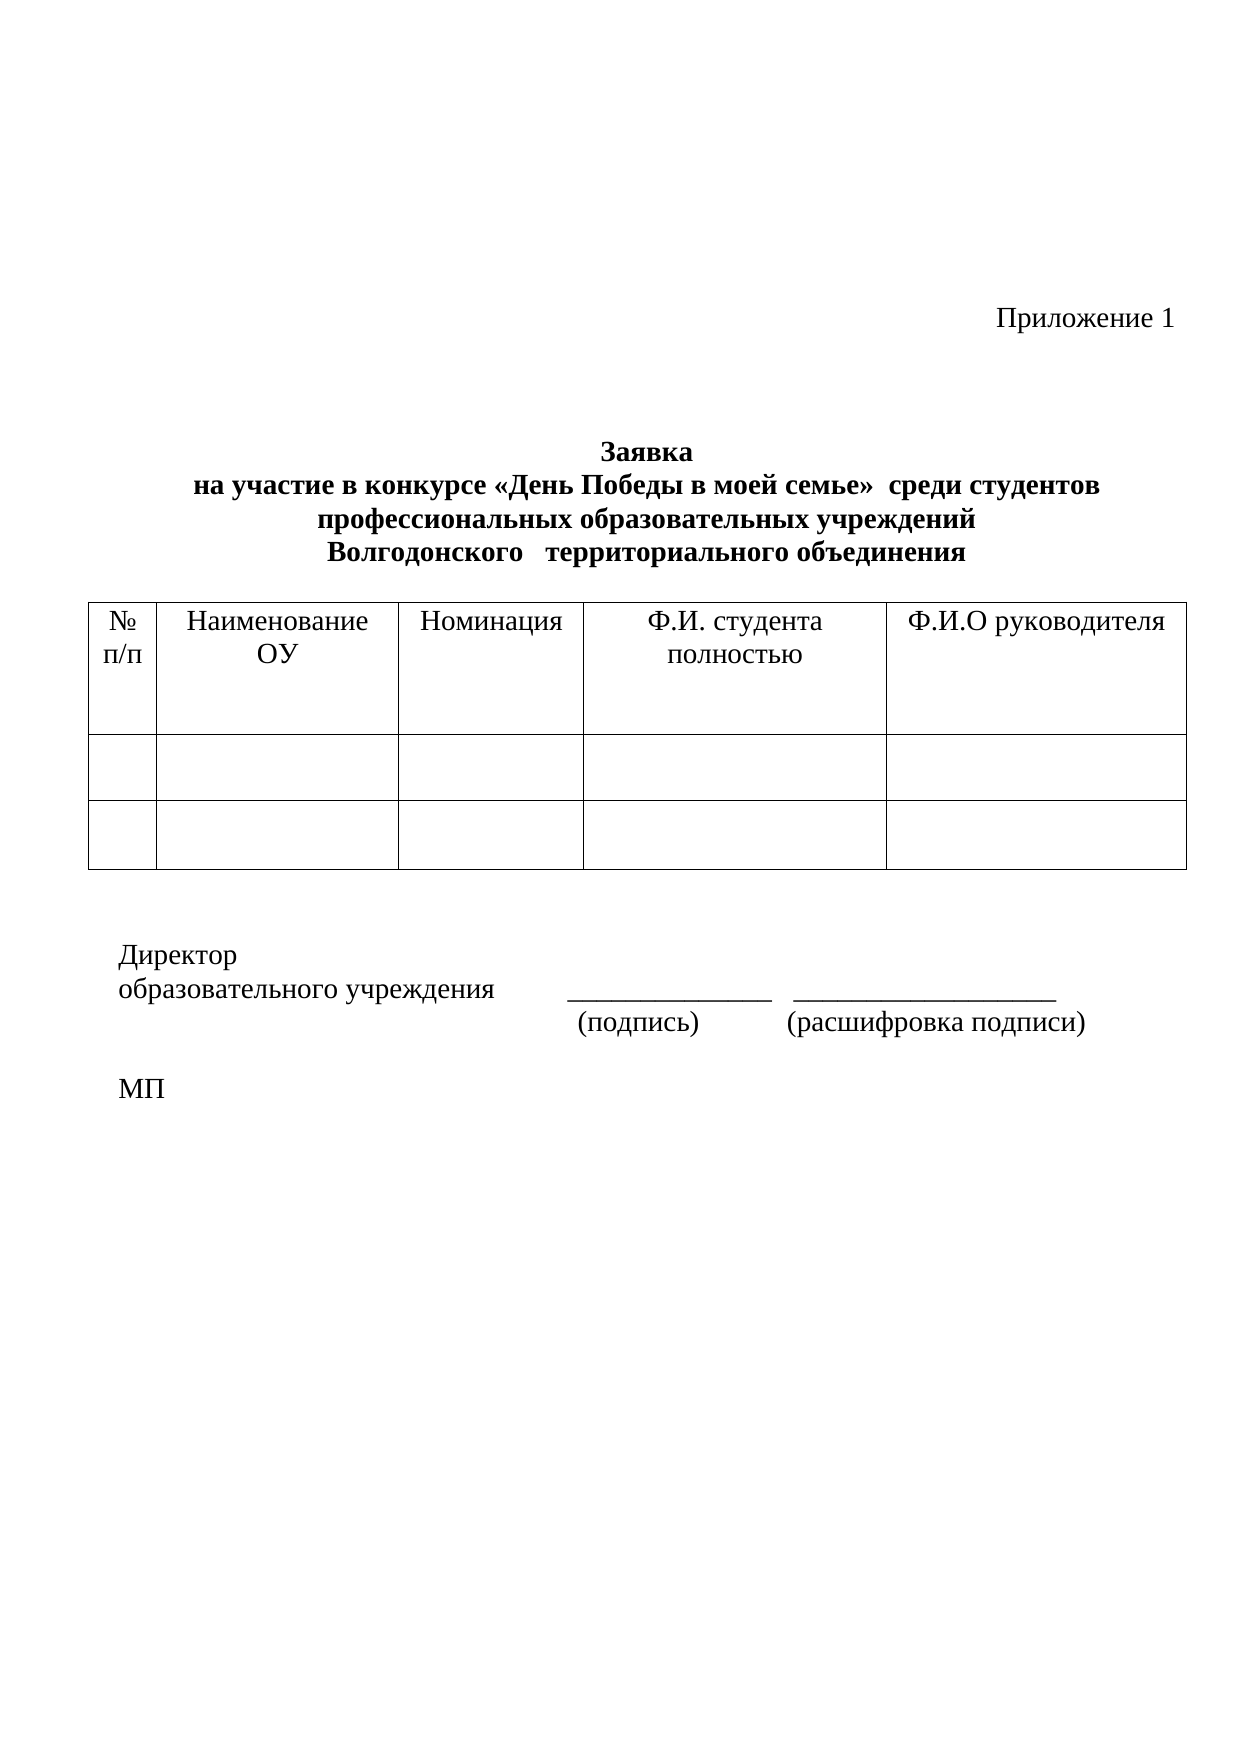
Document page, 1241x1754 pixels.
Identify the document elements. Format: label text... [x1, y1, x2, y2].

table_cell [887, 735, 1186, 800]
text Директор [118, 937, 1175, 971]
table_cell [157, 801, 398, 869]
text на участие в конкурсе «День Победы в моей семье» среди студентов профессиональных образовательных учреждений Волгодонского территориального объединения [118, 467, 1175, 568]
table_cell [157, 735, 398, 800]
table_header № п/п [89, 603, 156, 733]
text образовательного учреждения ______________ __________________ [118, 971, 1175, 1004]
table_cell [584, 801, 886, 869]
text (подпись) (расшифровка подписи) [118, 1004, 1175, 1038]
table_cell [89, 801, 156, 869]
table_cell [887, 801, 1186, 869]
text Приложение 1 [118, 300, 1175, 333]
table_cell [399, 735, 583, 800]
table_cell [89, 735, 156, 800]
table_header Ф.И.О руководителя [887, 603, 1186, 733]
table_cell [399, 801, 583, 869]
text Заявка [118, 434, 1175, 467]
table_header Ф.И. студента полностью [584, 603, 886, 733]
table_header Номинация [399, 603, 583, 733]
table_cell [584, 735, 886, 800]
table_header Наименование ОУ [157, 603, 398, 733]
text МП [118, 1071, 1175, 1105]
